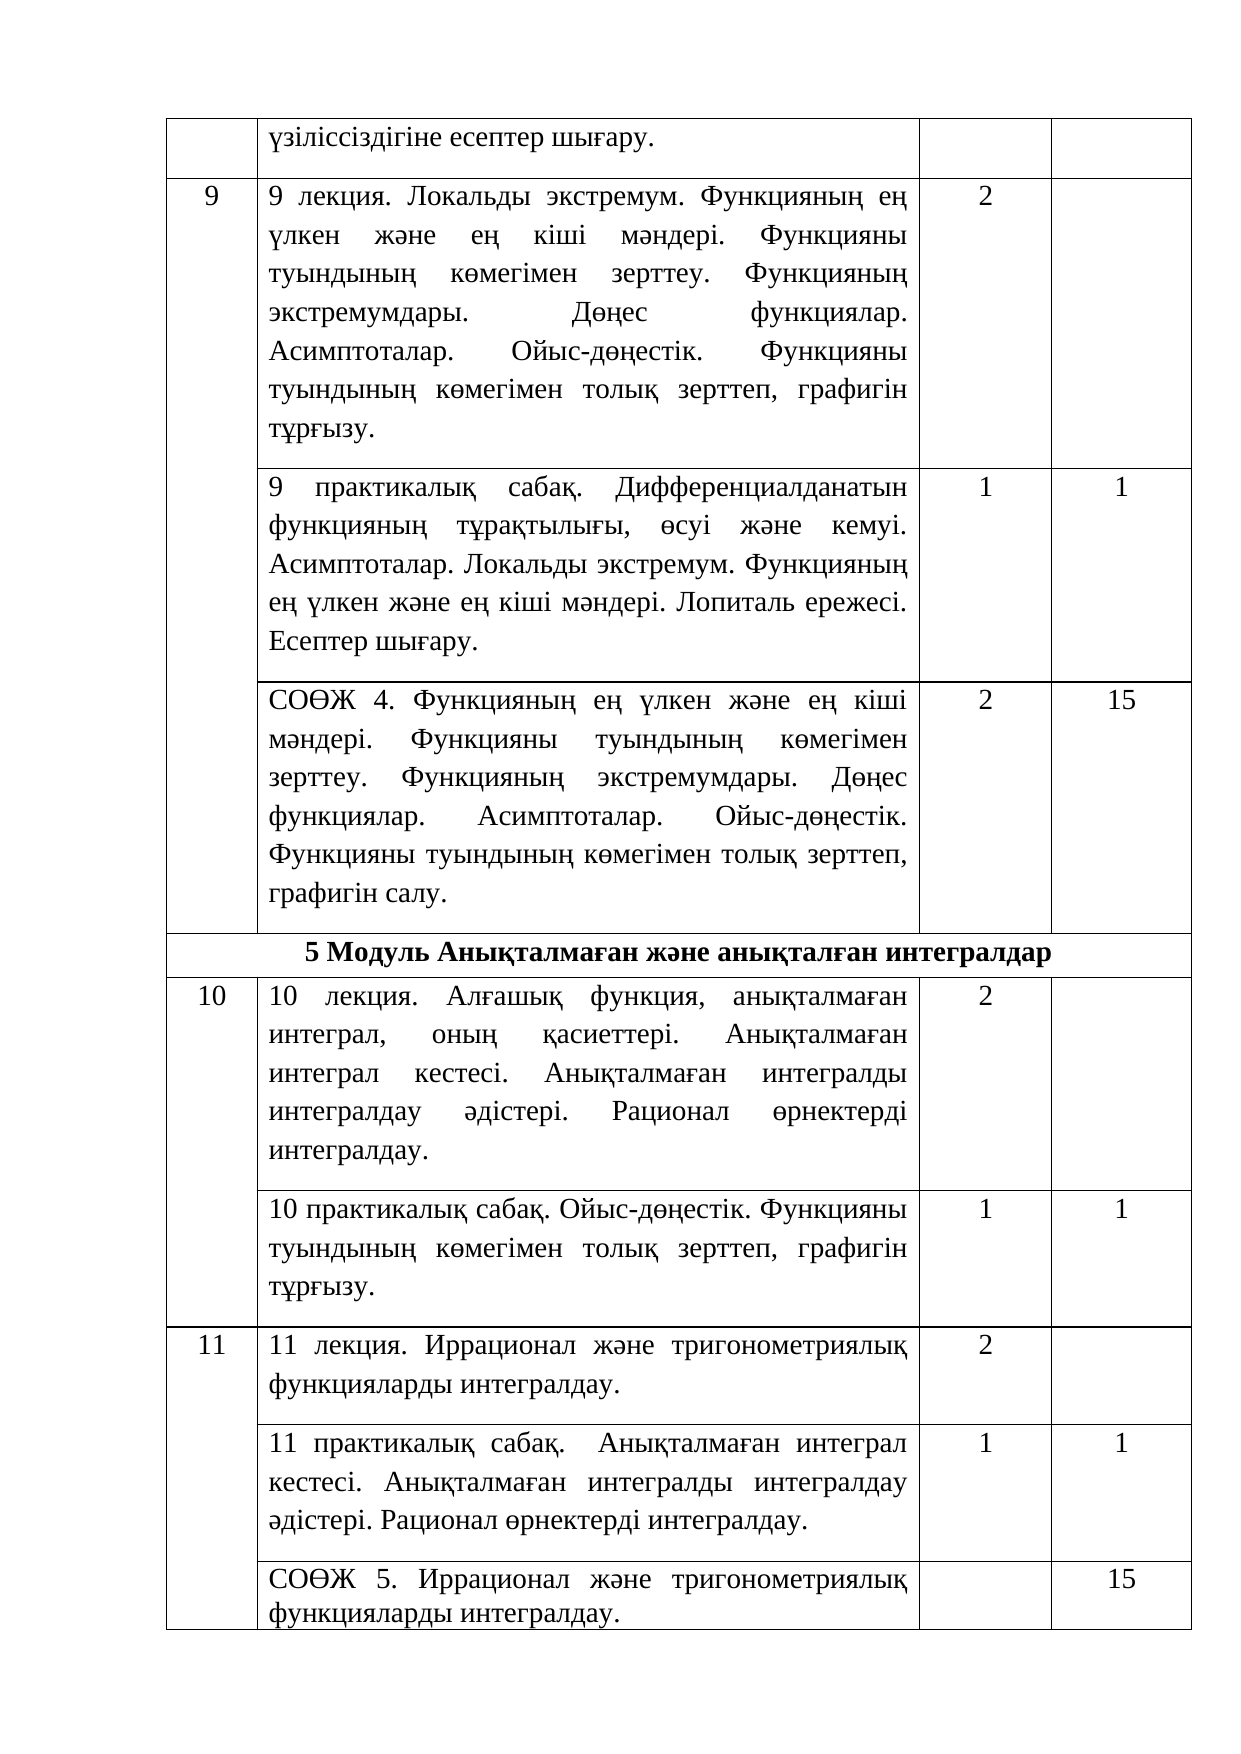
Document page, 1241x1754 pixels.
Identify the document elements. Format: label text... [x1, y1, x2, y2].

table_cell СОӨЖ 5. Иррационал және тригонометриялық функцияларды интегралдау. [258, 1562, 919, 1629]
table_cell 2 [920, 179, 1051, 468]
table_cell 15 [1052, 1562, 1191, 1629]
table_cell 9 лекция. Локальды экстремум. Функцияның ең үлкен және ең кіші мәндері. Функцияны туындының көмегімен зерттеу. Функцияның экстремумдары. Дөңес функциялар. Асимптоталар. Ойыс-дөңестік. Функцияны туындының көмегімен толық зерттеп, графигін тұрғызу. [258, 179, 919, 468]
table_cell 1 [920, 119, 1051, 177]
table_cell 11 практикалық сабақ. Анықталмаған интеграл кестесі. Анықталмаған интегралды интегралдау әдістері. Рационал өрнектерді интегралдау. [258, 1425, 919, 1561]
table_cell 11 лекция. Иррационал және тригонометриялық функцияларды интегралдау. [258, 1328, 919, 1424]
table_cell 1 [1052, 119, 1191, 177]
table_cell 15 [1052, 683, 1191, 933]
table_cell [258, 119, 919, 177]
table_cell 10 практикалық сабақ. Ойыс-дөңестік. Функцияны туындының көмегімен толық зерттеп, графигін тұрғызу. [258, 1191, 919, 1326]
table_cell 1 [1052, 1191, 1191, 1326]
table_cell [920, 1562, 1051, 1629]
table_cell 2 [920, 1328, 1051, 1424]
table_cell 2 [920, 683, 1051, 933]
table_cell [1052, 1328, 1191, 1424]
table_cell [1052, 179, 1191, 468]
table_cell 1 [920, 469, 1051, 681]
table_cell 10 лекция. Алғашық функция, анықталмаған интеграл, оның қасиеттері. Анықталмаған интеграл кестесі. Анықталмаған интегралды интегралдау әдістері. Рационал өрнектерді интегралдау. [258, 978, 919, 1190]
table_cell 1 [920, 1191, 1051, 1326]
table_cell 1 [1052, 469, 1191, 681]
table_cell 9 [167, 179, 257, 933]
table_cell [1052, 978, 1191, 1190]
table_cell 11 [167, 1328, 257, 1629]
table_cell 2 [920, 978, 1051, 1190]
table_cell 1 [1052, 1425, 1191, 1561]
table_cell СОӨЖ 4. Функцияның ең үлкен және ең кіші мәндері. Функцияны туындының көмегімен зерттеу. Функцияның экстремумдары. Дөңес функциялар. Асимптоталар. Ойыс-дөңестік. Функцияны туындының көмегімен толық зерттеп, графигін салу. [258, 683, 919, 933]
table_cell 1 [920, 1425, 1051, 1561]
table_cell 10 [167, 978, 257, 1326]
table_cell 9 практикалық сабақ. Дифференциалданатын функцияның тұрақтылығы, өсуі және кемуі. Асимптоталар. Локальды экстремум. Функцияның ең үлкен және ең кіші мәндері. Лопиталь ережесі. Есептер шығару. [258, 469, 919, 681]
table_cell 5 Модуль Анықталмаған және анықталған интегралдар [167, 934, 1191, 977]
